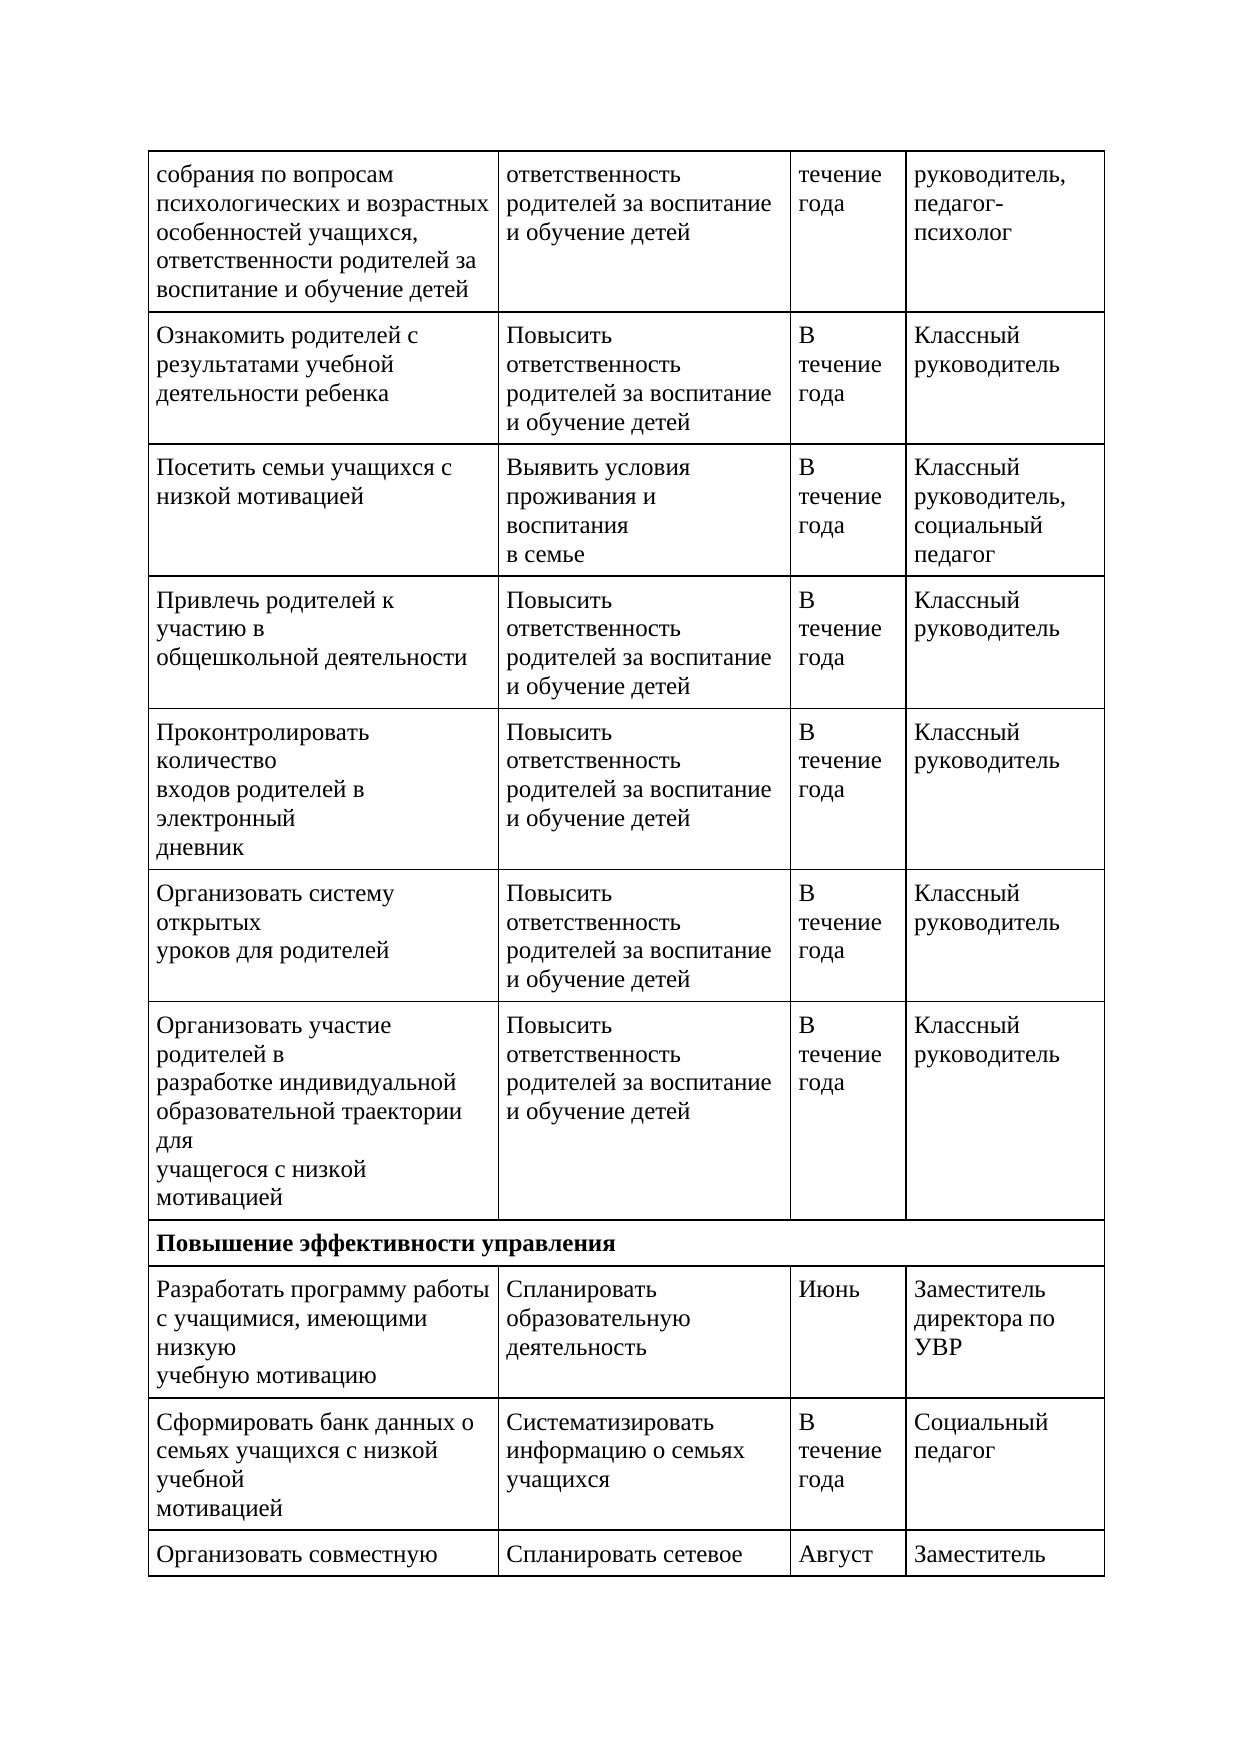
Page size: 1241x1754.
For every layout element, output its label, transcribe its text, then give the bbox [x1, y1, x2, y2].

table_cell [149, 152, 498, 311]
table_cell Повысить ответственность родителей за воспитание и обучение детей [499, 577, 790, 707]
table_cell В течение года [791, 577, 905, 707]
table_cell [907, 152, 1104, 311]
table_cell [499, 152, 790, 311]
table_cell Повысить ответственность родителей за воспитание и обучение детей [499, 870, 790, 1001]
table_cell Классный руководитель [907, 1002, 1104, 1219]
table_cell Социальный педагог [907, 1399, 1104, 1529]
table_cell Классный руководитель, социальный педагог [907, 445, 1104, 575]
table_cell Посетить семьи учащихся с низкой мотивацией [149, 445, 498, 575]
table_cell В течение года [791, 1399, 905, 1529]
table_cell Выявить условия проживания и воспитания в семье [499, 445, 790, 575]
table_cell Проконтролировать количество входов родителей в электронный дневник [149, 709, 498, 868]
table_cell В течение года [791, 709, 905, 868]
table_cell Классный руководитель [907, 870, 1104, 1001]
table_cell В течение года [791, 313, 905, 443]
table_cell Ознакомить родителей с результатами учебной деятельности ребенка [149, 313, 498, 443]
table_cell Июнь [791, 1267, 905, 1397]
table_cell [499, 1531, 790, 1575]
table_cell Спланировать образовательную деятельность [499, 1267, 790, 1397]
table_cell Организовать систему открытых уроков для родителей [149, 870, 498, 1001]
table_cell В течение года [791, 870, 905, 1001]
table_cell Разработать программу работы с учащимися, имеющими низкую учебную мотивацию [149, 1267, 498, 1397]
table_cell В течение года [791, 1002, 905, 1219]
table_cell Систематизировать информацию о семьях учащихся [499, 1399, 790, 1529]
table_cell Повышение эффективности управления [149, 1221, 1104, 1265]
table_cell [907, 1531, 1104, 1575]
table_cell В течение года [791, 152, 905, 311]
table_cell Сформировать банк данных о семьях учащихся с низкой учебной мотивацией [149, 1399, 498, 1529]
table_cell Привлечь родителей к участию в общешкольной деятельности [149, 577, 498, 707]
table_cell Август [791, 1531, 905, 1575]
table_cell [149, 1531, 498, 1575]
table_cell Классный руководитель [907, 313, 1104, 443]
table_cell Заместитель директора по УВР [907, 1267, 1104, 1397]
table_cell Повысить ответственность родителей за воспитание и обучение детей [499, 313, 790, 443]
table_cell Организовать участие родителей в разработке индивидуальной образовательной траектории для учащегося с низкой мотивацией [149, 1002, 498, 1219]
table_cell Классный руководитель [907, 577, 1104, 707]
table_cell Классный руководитель [907, 709, 1104, 868]
table_cell Повысить ответственность родителей за воспитание и обучение детей [499, 709, 790, 868]
table_cell В течение года [791, 445, 905, 575]
table_cell Повысить ответственность родителей за воспитание и обучение детей [499, 1002, 790, 1219]
